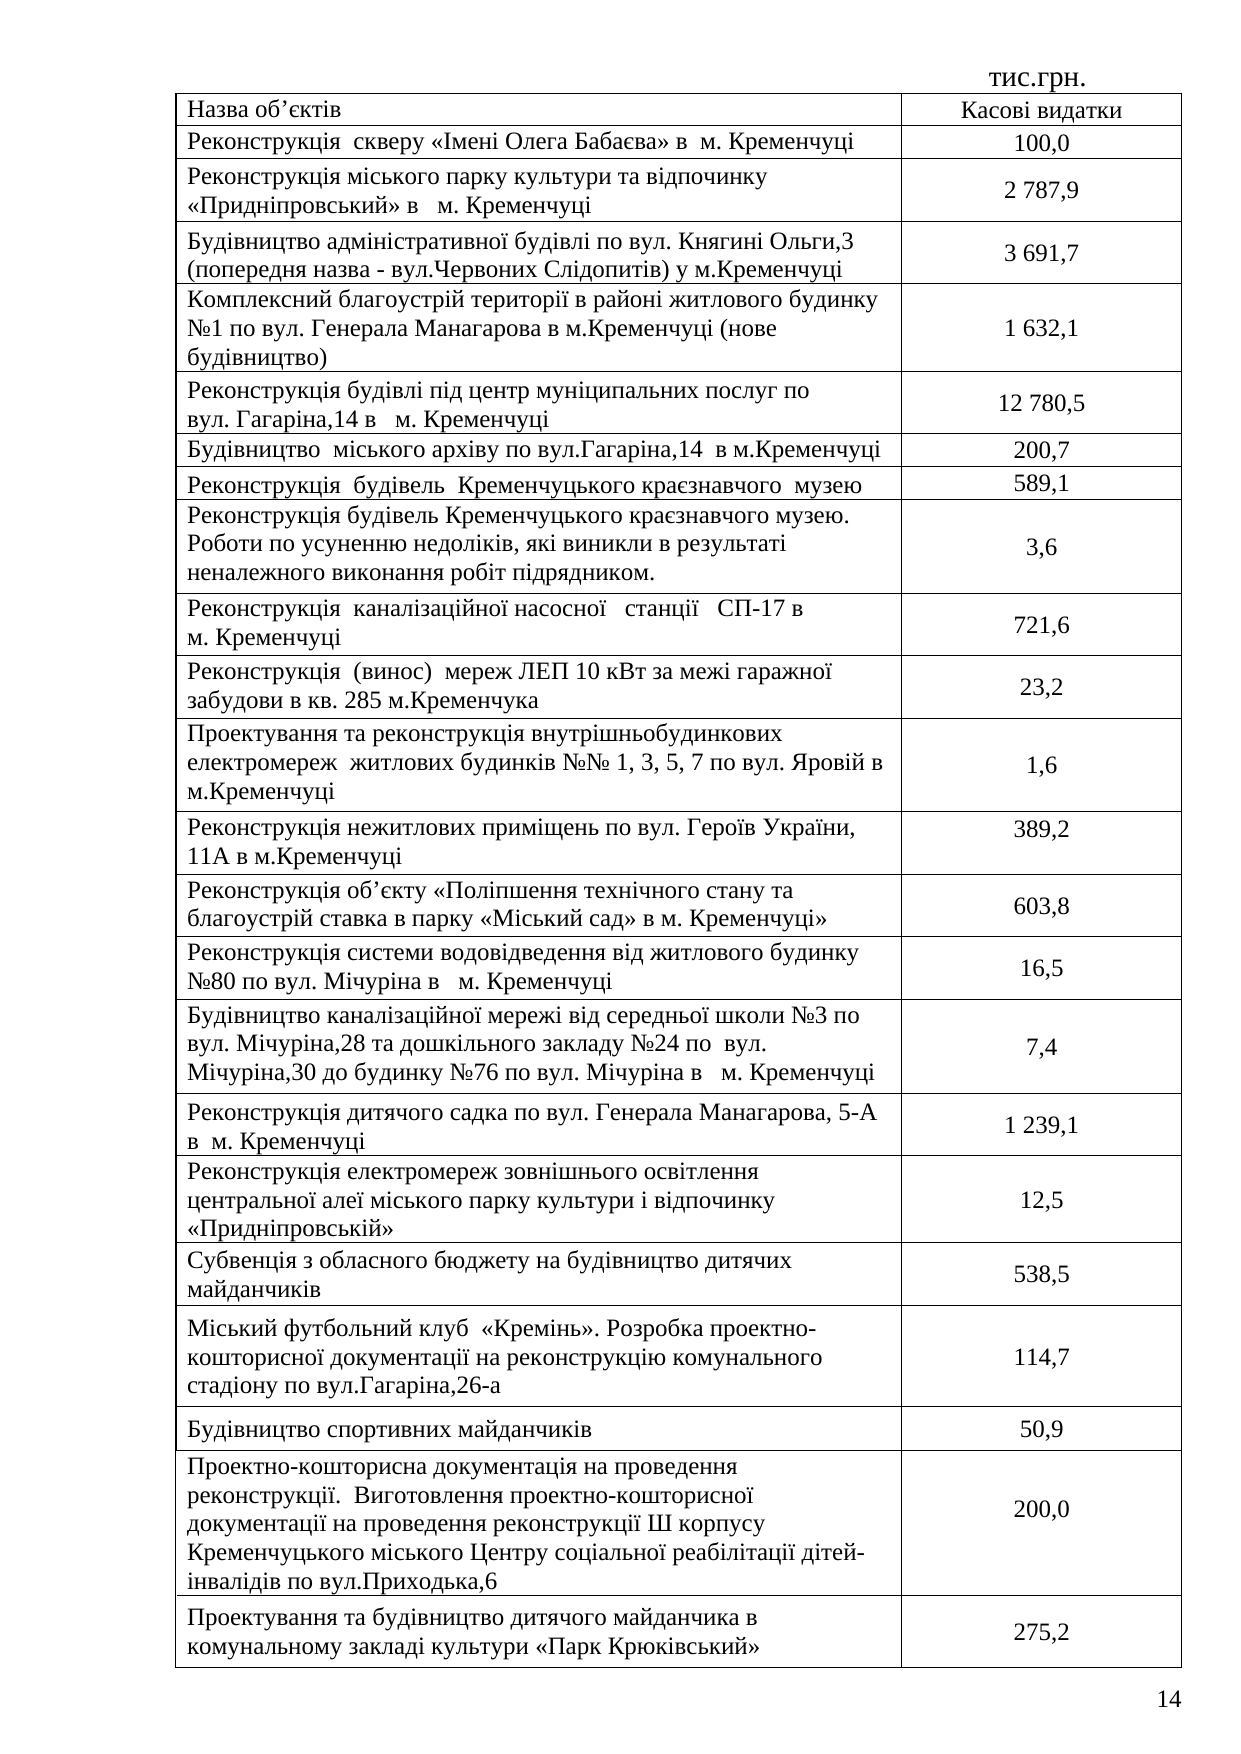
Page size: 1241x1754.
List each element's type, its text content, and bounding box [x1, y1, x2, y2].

table_cell 100,0 [902, 126, 1181, 158]
table_cell 7,4 [902, 1000, 1181, 1092]
table_cell Комплексний благоустрій території в районі житлового будинку №1 по вул. Генерала Манагарова в м.Кременчуці (нове будівництво) [177, 284, 901, 371]
table_cell Міський футбольний клуб «Кремінь». Розробка проектно-кошторисної документації на реконструкцію комунального стадіону по вул.Гагаріна,26-а [177, 1306, 901, 1406]
table_cell 200,0 [902, 1451, 1181, 1595]
table_cell Реконструкція електромереж зовнішнього освітлення центральної алеї міського парку культури і відпочинку «Придніпровській» [177, 1156, 901, 1242]
table_cell Реконструкція системи водовідведення від житлового будинку №80 по вул. Мічуріна в м. Кременчуці [177, 937, 901, 999]
table_header Назва об’єктів [177, 94, 901, 125]
table_cell Реконструкція будівель Кременчуцького краєзнавчого музею [177, 467, 901, 499]
table_cell 12 780,5 [902, 372, 1181, 433]
table_cell 2 787,9 [902, 159, 1181, 221]
table_cell Реконструкція міського парку культури та відпочинку «Придніпровський» в м. Кременчуці [177, 159, 901, 221]
table_cell 114,7 [902, 1306, 1181, 1406]
table_cell Проектно-кошторисна документація на проведення реконструкції. Виготовлення проектно-кошторисної документації на проведення реконструкції Ш корпусу Кременчуцького міського Центру соціальної реабілітації дітей-інвалідів по вул.Приходька,6 [176, 1451, 901, 1595]
table_cell 50,9 [902, 1407, 1181, 1450]
table_cell 1 239,1 [902, 1094, 1181, 1155]
table_cell Реконструкція будівлі під центр муніципальних послуг по вул. Гагаріна,14 в м. Кременчуці [177, 372, 901, 433]
table_cell 1,6 [902, 719, 1181, 811]
table_cell Будівництво адміністративної будівлі по вул. Княгині Ольги,3 (попередня назва - вул.Червоних Слідопитів) у м.Кременчуці [177, 222, 901, 283]
table_cell Реконструкція об’єкту «Поліпшення технічного стану та благоустрій ставка в парку «Міський сад» в м. Кременчуці» [177, 875, 901, 936]
table_cell Проектування та будівництво дитячого майданчика в комунальному закладі культури «Парк Крюківський» [176, 1595, 901, 1667]
table_cell Реконструкція дитячого садка по вул. Генерала Манагарова, 5-А в м. Кременчуці [177, 1094, 901, 1155]
table_cell 275,2 [902, 1596, 1181, 1667]
table_cell 603,8 [902, 875, 1181, 936]
table_cell Субвенція з обласного бюджету на будівництво дитячих майданчиків [177, 1243, 901, 1305]
table_cell 12,5 [902, 1156, 1181, 1242]
table_cell Реконструкція будівель Кременчуцького краєзнавчого музею. Роботи по усуненню недоліків, які виникли в результаті неналежного виконання робіт підрядником. [177, 500, 901, 592]
table_cell 3 691,7 [902, 222, 1181, 283]
table_cell 16,5 [902, 937, 1181, 999]
text тис.грн. [177, 59, 1181, 93]
table_cell 200,7 [902, 434, 1181, 466]
table_header Касові видатки [902, 94, 1181, 125]
table_cell Реконструкція нежитлових приміщень по вул. Героїв України, 11А в м.Кременчуці [177, 812, 901, 874]
table_cell Проектування та реконструкція внутрішньобудинкових електромереж житлових будинків №№ 1, 3, 5, 7 по вул. Яровій в м.Кременчуці [177, 719, 901, 811]
table_cell 389,2 [902, 812, 1181, 874]
table_cell 3,6 [902, 500, 1181, 592]
table_cell Будівництво спортивних майданчиків [177, 1407, 901, 1450]
table_cell Будівництво міського архіву по вул.Гагаріна,14 в м.Кременчуці [177, 434, 901, 466]
table_cell 538,5 [902, 1243, 1181, 1305]
table_cell Реконструкція скверу «Імені Олега Бабаєва» в м. Кременчуці [177, 126, 901, 158]
table_cell Реконструкція (винос) мереж ЛЕП 10 кВт за межі гаражної забудови в кв. 285 м.Кременчука [177, 656, 901, 717]
table_cell 1 632,1 [902, 284, 1181, 371]
table_cell 721,6 [902, 594, 1181, 655]
table_cell 23,2 [902, 656, 1181, 717]
table_cell Реконструкція каналізаційної насосної станції СП-17 в м. Кременчуці [177, 594, 901, 655]
table_cell Будівництво каналізаційної мережі від середньої школи №3 по вул. Мічуріна,28 та дошкільного закладу №24 по вул. Мічуріна,30 до будинку №76 по вул. Мічуріна в м. Кременчуці [177, 1000, 901, 1092]
table_cell 589,1 [902, 467, 1181, 499]
